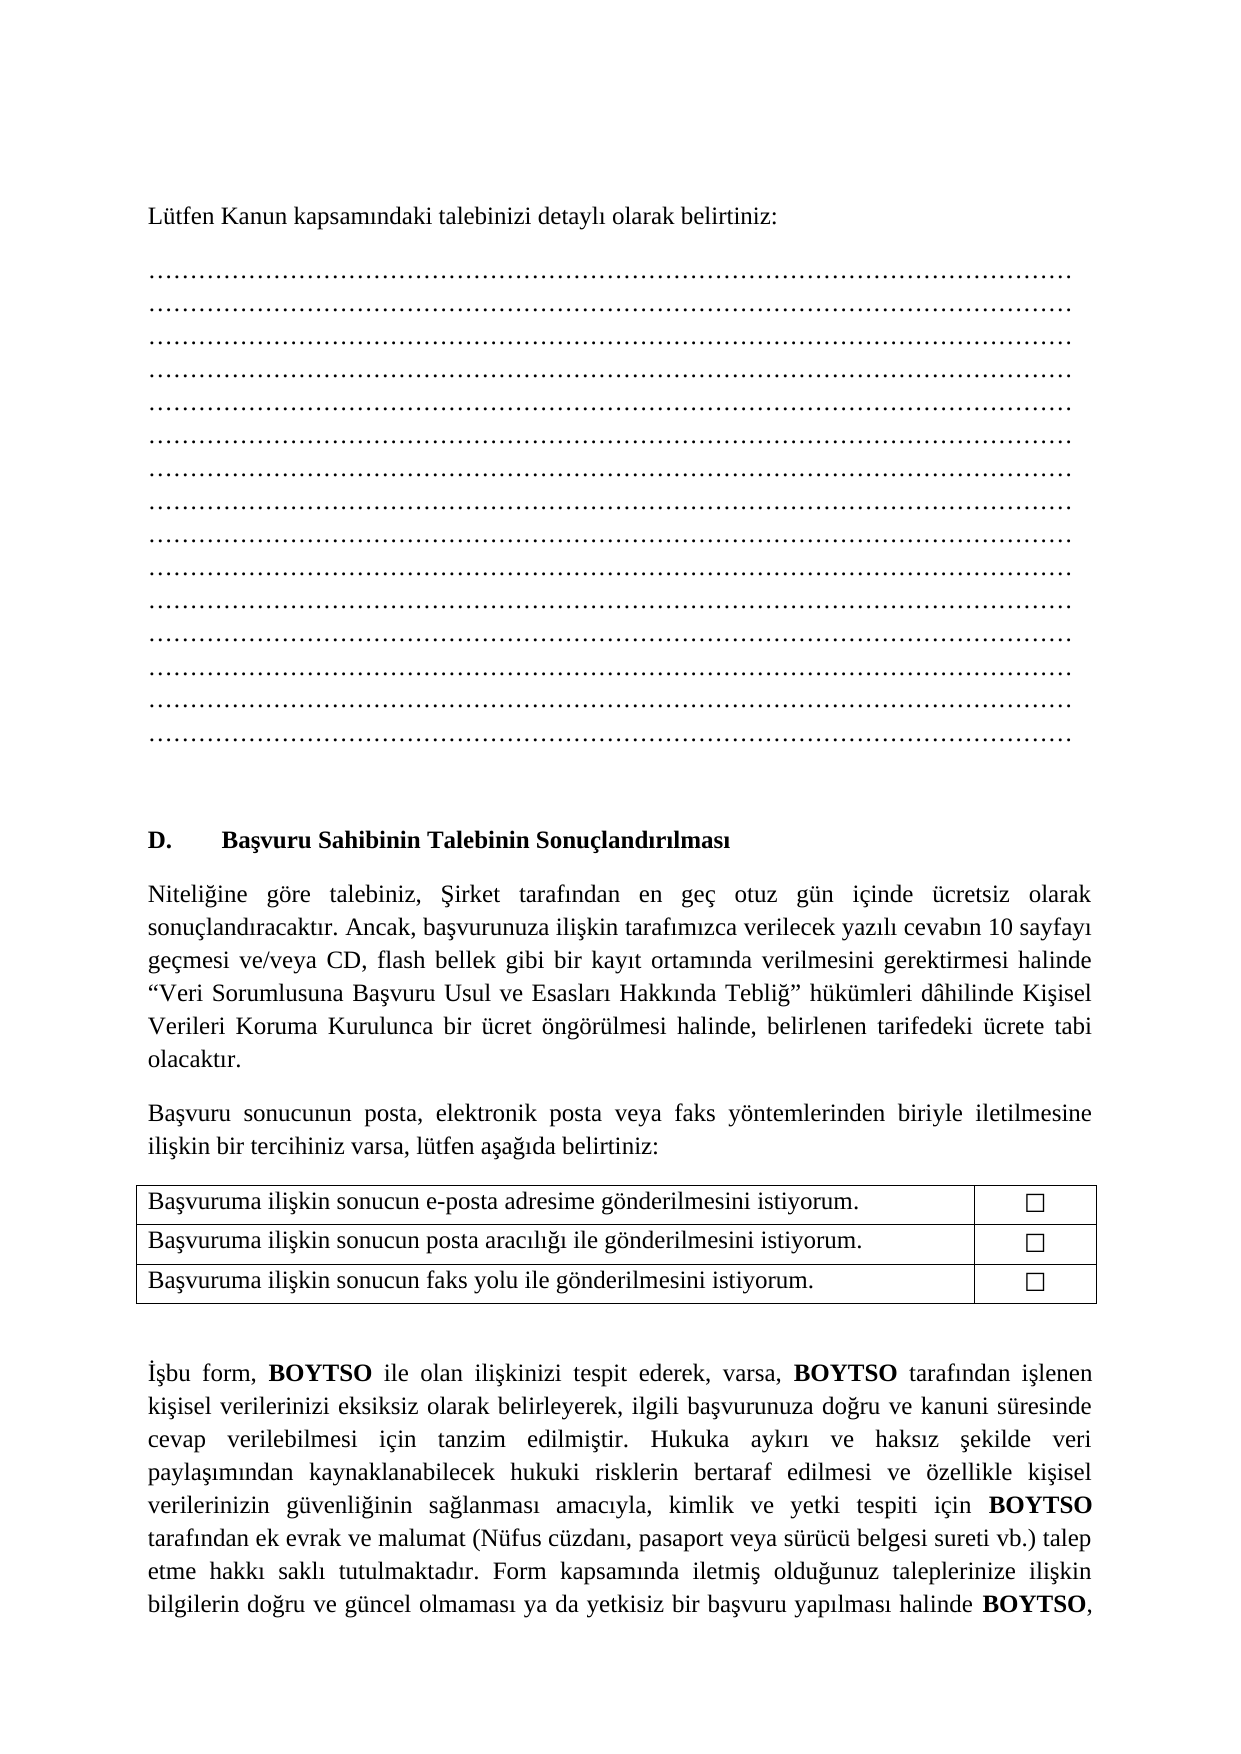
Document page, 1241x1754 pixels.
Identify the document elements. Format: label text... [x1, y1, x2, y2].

text Başvuru sonucunun posta, elektronik posta veya faks yöntemlerinden biriyle iletilmesine ilişkin bir tercihiniz varsa, lütfen aşağıda belirtiniz: [148, 1098, 1093, 1160]
table_header Başvuruma ilişkin sonucun e-posta adresime gönderilmesini istiyorum. [137, 1186, 974, 1224]
text D. Başvuru Sahibinin Talebinin Sonuçlandırılması [148, 825, 1093, 854]
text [148, 1358, 1093, 1618]
text Niteliğine göre talebiniz, Şirket tarafından en geç otuz gün içinde ücretsiz olarak sonuçlandıracaktır. Ancak, başvurunuza ilişkin tarafımızca verilecek yazılı cevabın 10 sayfayı geçmesi ve/veya CD, flash bellek gibi bir kayıt ortamında verilmesini gerektirmesi halinde “Veri Sorumlusuna Başvuru Usul ve Esasları Hakkında Tebliğ” hükümleri dâhilinde Kişisel Verileri Koruma Kurulunca bir ücret öngörülmesi halinde, belirlenen tarifedeki ücrete tabi olacaktır. [148, 879, 1093, 1073]
table_cell Başvuruma ilişkin sonucun faks yolu ile gönderilmesini istiyorum. [137, 1265, 974, 1303]
text ……………………………………………………………………………………………………………………………………………………………………………………………………………………………………………………………………………………………………………………………………………………………………………………………………………………………………………………………………………………………………………………………………………………………………………………………………………………………………………………………………………………………………………………………………………………………………………………………………………………………………………………………………………………………………………………………………………………………………………………………………………………………………………………………………………………………………………………………………………………………………………………………………………………………………………………………………………………………………………………………………………………………………………………………………………………………………………………………………………………………………………………………………… [148, 255, 1093, 746]
table_cell [975, 1265, 1096, 1303]
table_cell Başvuruma ilişkin sonucun posta aracılığı ile gönderilmesini istiyorum. [137, 1225, 974, 1264]
table_header [975, 1186, 1096, 1224]
text Lütfen Kanun kapsamındaki talebinizi detaylı olarak belirtiniz: [148, 201, 1093, 230]
table_cell [975, 1225, 1096, 1264]
